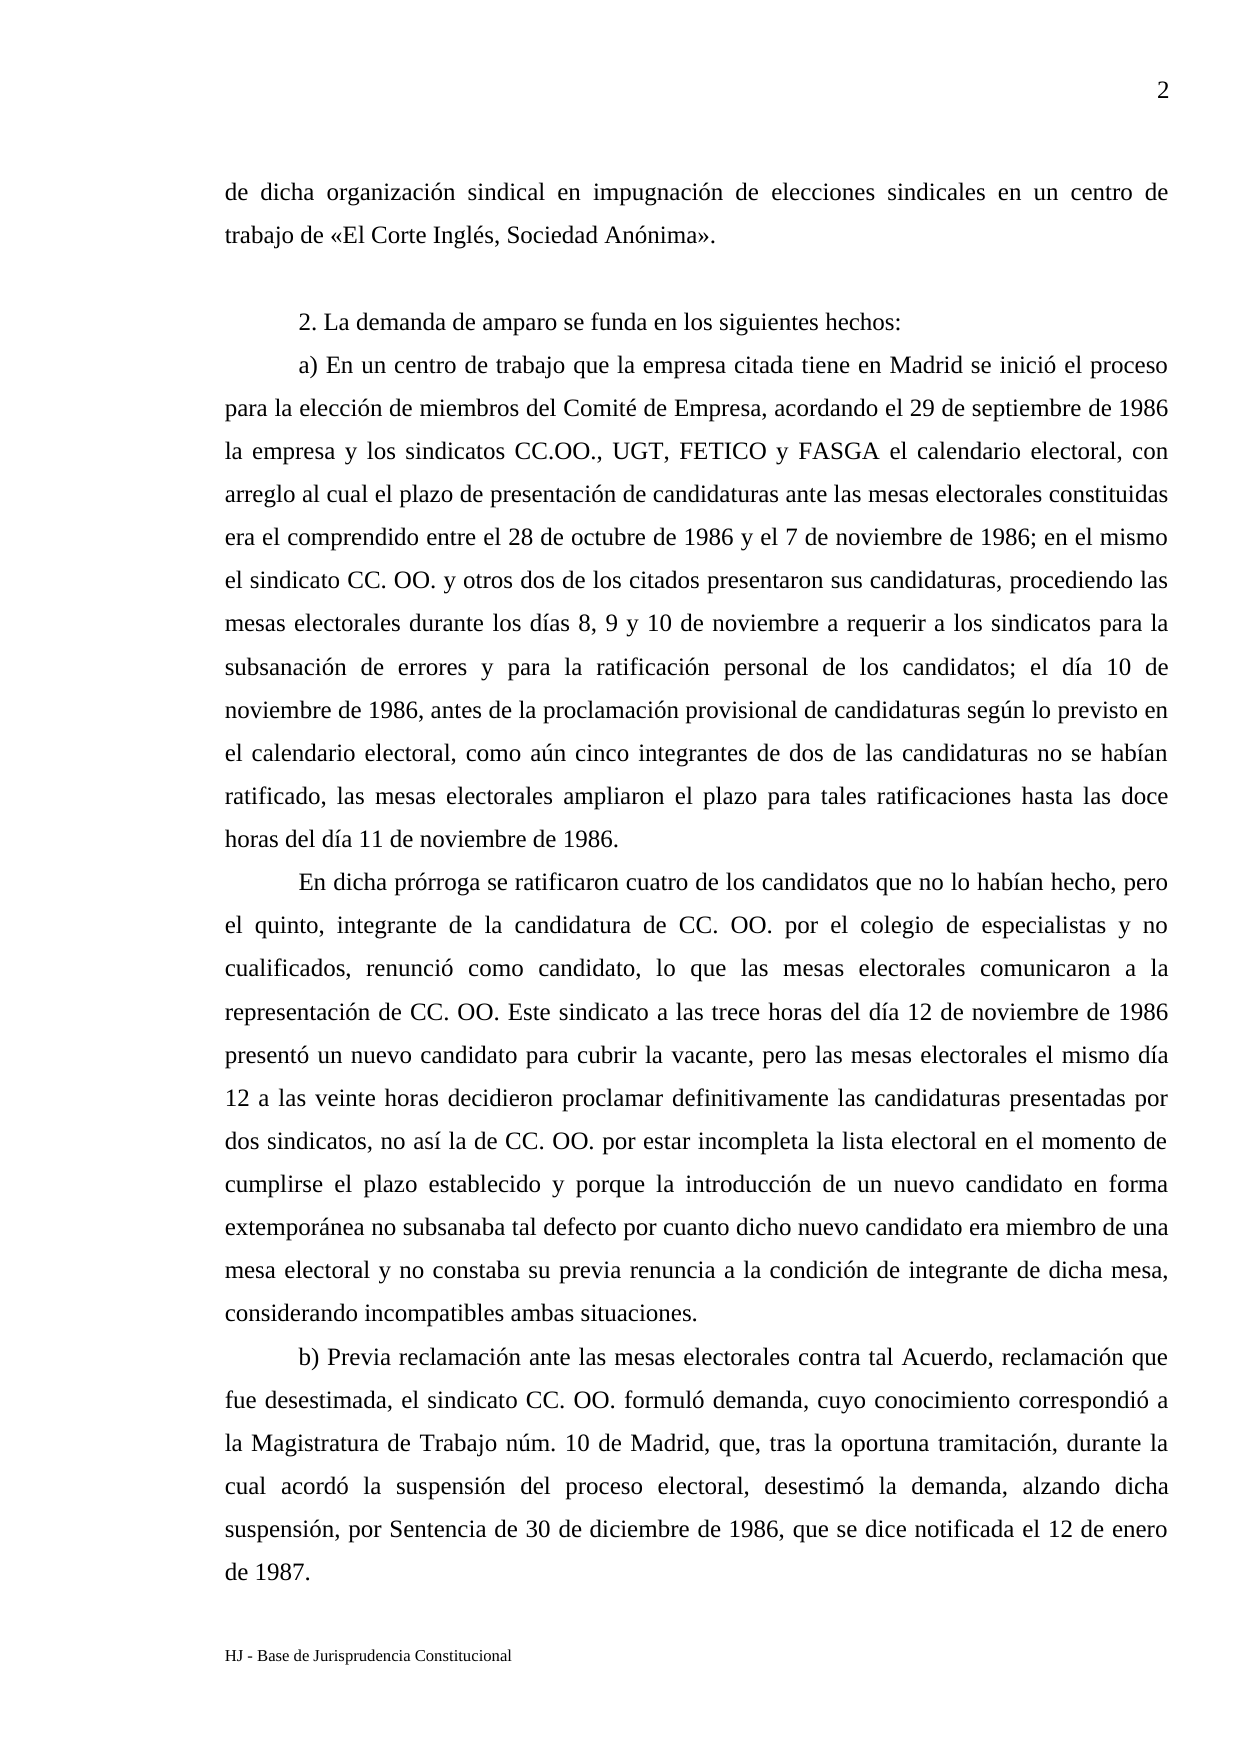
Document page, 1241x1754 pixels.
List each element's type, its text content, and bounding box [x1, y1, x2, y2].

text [224, 177, 1169, 249]
text 2. La demanda de amparo se funda en los siguientes hechos: [224, 307, 1169, 335]
text En dicha prórroga se ratificaron cuatro de los candidatos que no lo habían hecho, pero el quinto, integrante de la candidatura de CC. OO. por el colegio de especialistas y no cualificados, renunció como candidato, lo que las mesas electorales comunicaron a la representación de CC. OO. Este sindicato a las trece horas del día 12 de noviembre de 1986 presentó un nuevo candidato para cubrir la vacante, pero las mesas electorales el mismo día 12 a las veinte horas decidieron proclamar definitivamente las candidaturas presentadas por dos sindicatos, no así la de CC. OO. por estar incompleta la lista electoral en el momento de cumplirse el plazo establecido y porque la introducción de un nuevo candidato en forma extemporánea no subsanaba tal defecto por cuanto dicho nuevo candidato era miembro de una mesa electoral y no constaba su previa renuncia a la condición de integrante de dicha mesa, considerando incompatibles ambas situaciones. [224, 867, 1169, 1327]
text a) En un centro de trabajo que la empresa citada tiene en Madrid se inició el proceso para la elección de miembros del Comité de Empresa, acordando el 29 de septiembre de 1986 la empresa y los sindicatos CC.OO., UGT, FETICO y FASGA el calendario electoral, con arreglo al cual el plazo de presentación de candidaturas ante las mesas electorales constituidas era el comprendido entre el 28 de octubre de 1986 y el 7 de noviembre de 1986; en el mismo el sindicato CC. OO. y otros dos de los citados presentaron sus candidaturas, procediendo las mesas electorales durante los días 8, 9 y 10 de noviembre a requerir a los sindicatos para la subsanación de errores y para la ratificación personal de los candidatos; el día 10 de noviembre de 1986, antes de la proclamación provisional de candidaturas según lo previsto en el calendario electoral, como aún cinco integrantes de dos de las candidaturas no se habían ratificado, las mesas electorales ampliaron el plazo para tales ratificaciones hasta las doce horas del día 11 de noviembre de 1986. [224, 350, 1169, 853]
text b) Previa reclamación ante las mesas electorales contra tal Acuerdo, reclamación que fue desestimada, el sindicato CC. OO. formuló demanda, cuyo conocimiento correspondió a la Magistratura de Trabajo núm. 10 de Madrid, que, tras la oportuna tramitación, durante la cual acordó la suspensión del proceso electoral, desestimó la demanda, alzando dicha suspensión, por Sentencia de 30 de diciembre de 1986, que se dice notificada el 12 de enero de 1987. [224, 1342, 1169, 1586]
